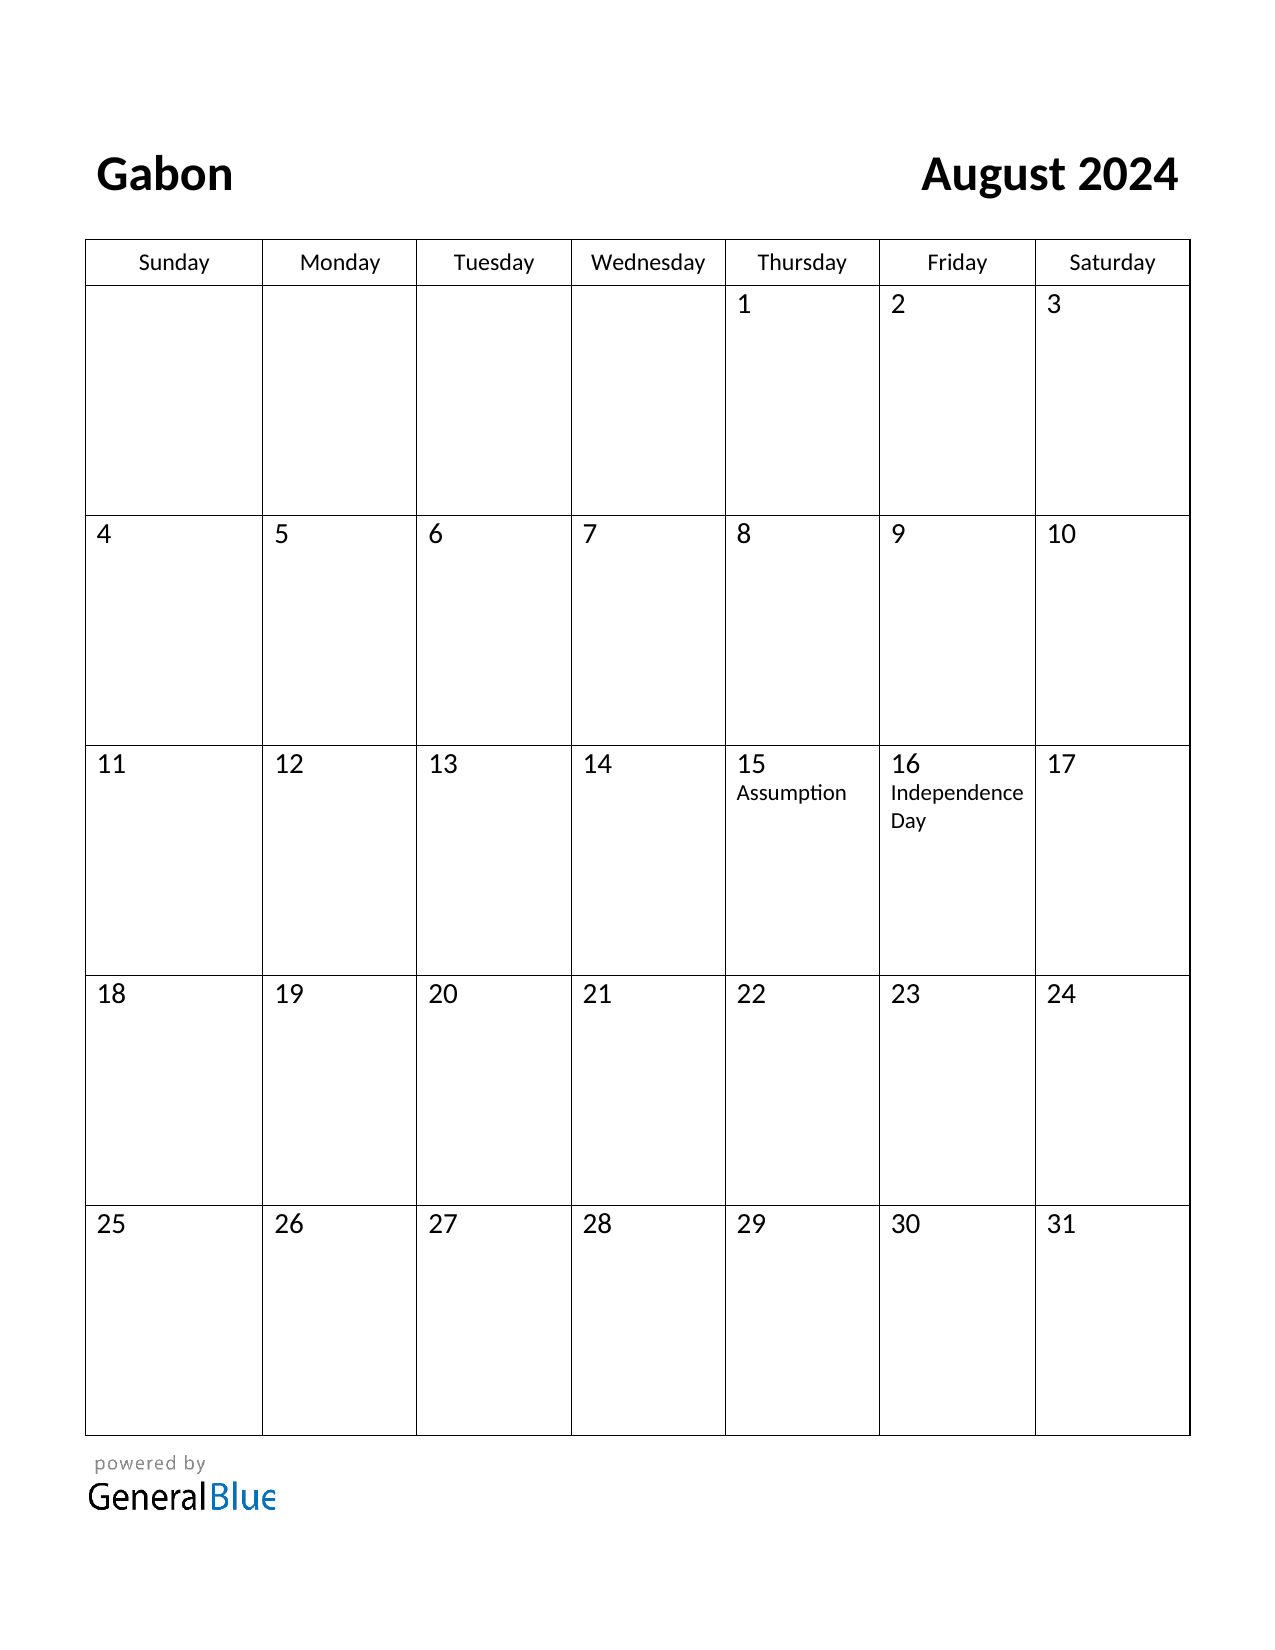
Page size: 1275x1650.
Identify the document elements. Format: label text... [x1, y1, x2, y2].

table_cell [726, 1008, 879, 1204]
table_cell [880, 318, 1035, 514]
table_cell 24 [1036, 976, 1189, 1008]
table_cell [880, 548, 1035, 744]
table_cell [1036, 1238, 1189, 1434]
table_header August 2024 [571, 105, 1190, 239]
table_cell Monday [263, 240, 416, 284]
table_cell Thursday [726, 240, 879, 284]
table_header Gabon [85, 105, 571, 239]
table_cell [417, 1238, 571, 1434]
table_cell 17 [1036, 746, 1189, 778]
table_cell 12 [263, 746, 416, 778]
table_cell 26 [263, 1206, 416, 1238]
table_cell 8 [726, 516, 879, 548]
table_cell [417, 286, 571, 318]
table_cell Assumption [726, 778, 879, 974]
table_cell [263, 548, 416, 744]
table_cell [86, 318, 262, 514]
table_cell 30 [880, 1206, 1035, 1238]
table_cell 3 [1036, 286, 1189, 318]
table_cell 14 [572, 746, 725, 778]
table_cell [880, 1238, 1035, 1434]
table_cell 22 [726, 976, 879, 1008]
table_cell [263, 1008, 416, 1204]
table_cell [86, 778, 262, 974]
table_cell [86, 1008, 262, 1204]
table_cell 18 [86, 976, 262, 1008]
table_cell 1 [726, 286, 879, 318]
table_cell 28 [572, 1206, 725, 1238]
table_cell Sunday [86, 240, 262, 284]
table_cell [86, 1238, 262, 1434]
table_cell Independence Day [880, 778, 1035, 974]
table_cell 2 [880, 286, 1035, 318]
table_cell 31 [1036, 1206, 1189, 1238]
table_cell [572, 1238, 725, 1434]
table_cell 7 [572, 516, 725, 548]
table_cell [263, 318, 416, 514]
picture [87, 1452, 275, 1515]
table_cell 4 [86, 516, 262, 548]
table_cell [85, 1436, 1190, 1534]
table_cell 9 [880, 516, 1035, 548]
table_cell [1036, 548, 1189, 744]
table_cell [726, 1238, 879, 1434]
table_cell [726, 548, 879, 744]
table_cell [572, 286, 725, 318]
table_cell [86, 286, 262, 318]
table_cell 5 [263, 516, 416, 548]
table_cell 6 [417, 516, 571, 548]
table_cell Tuesday [417, 240, 571, 284]
table_cell 11 [86, 746, 262, 778]
table_cell [1036, 1008, 1189, 1204]
table_cell 25 [86, 1206, 262, 1238]
table_cell Wednesday [572, 240, 725, 284]
table_cell 15 [726, 746, 879, 778]
table_cell [726, 318, 879, 514]
table_cell [880, 1008, 1035, 1204]
table_cell 23 [880, 976, 1035, 1008]
table_cell [572, 778, 725, 974]
table_cell [417, 778, 571, 974]
table_cell 29 [726, 1206, 879, 1238]
table_cell [417, 1008, 571, 1204]
table_cell Friday [880, 240, 1035, 284]
table_cell 10 [1036, 516, 1189, 548]
table_cell 16 [880, 746, 1035, 778]
table_cell [263, 1238, 416, 1434]
table_cell [1036, 778, 1189, 974]
table_cell [263, 778, 416, 974]
table_cell 19 [263, 976, 416, 1008]
table_cell Saturday [1036, 240, 1189, 284]
table_cell [86, 548, 262, 744]
table_cell [263, 286, 416, 318]
table_cell 20 [417, 976, 571, 1008]
table_cell 27 [417, 1206, 571, 1238]
table_cell 13 [417, 746, 571, 778]
table_cell [417, 318, 571, 514]
table_cell 21 [572, 976, 725, 1008]
table_cell [417, 548, 571, 744]
table_cell [572, 318, 725, 514]
table_cell [1036, 318, 1189, 514]
table_cell [572, 1008, 725, 1204]
table_cell [572, 548, 725, 744]
